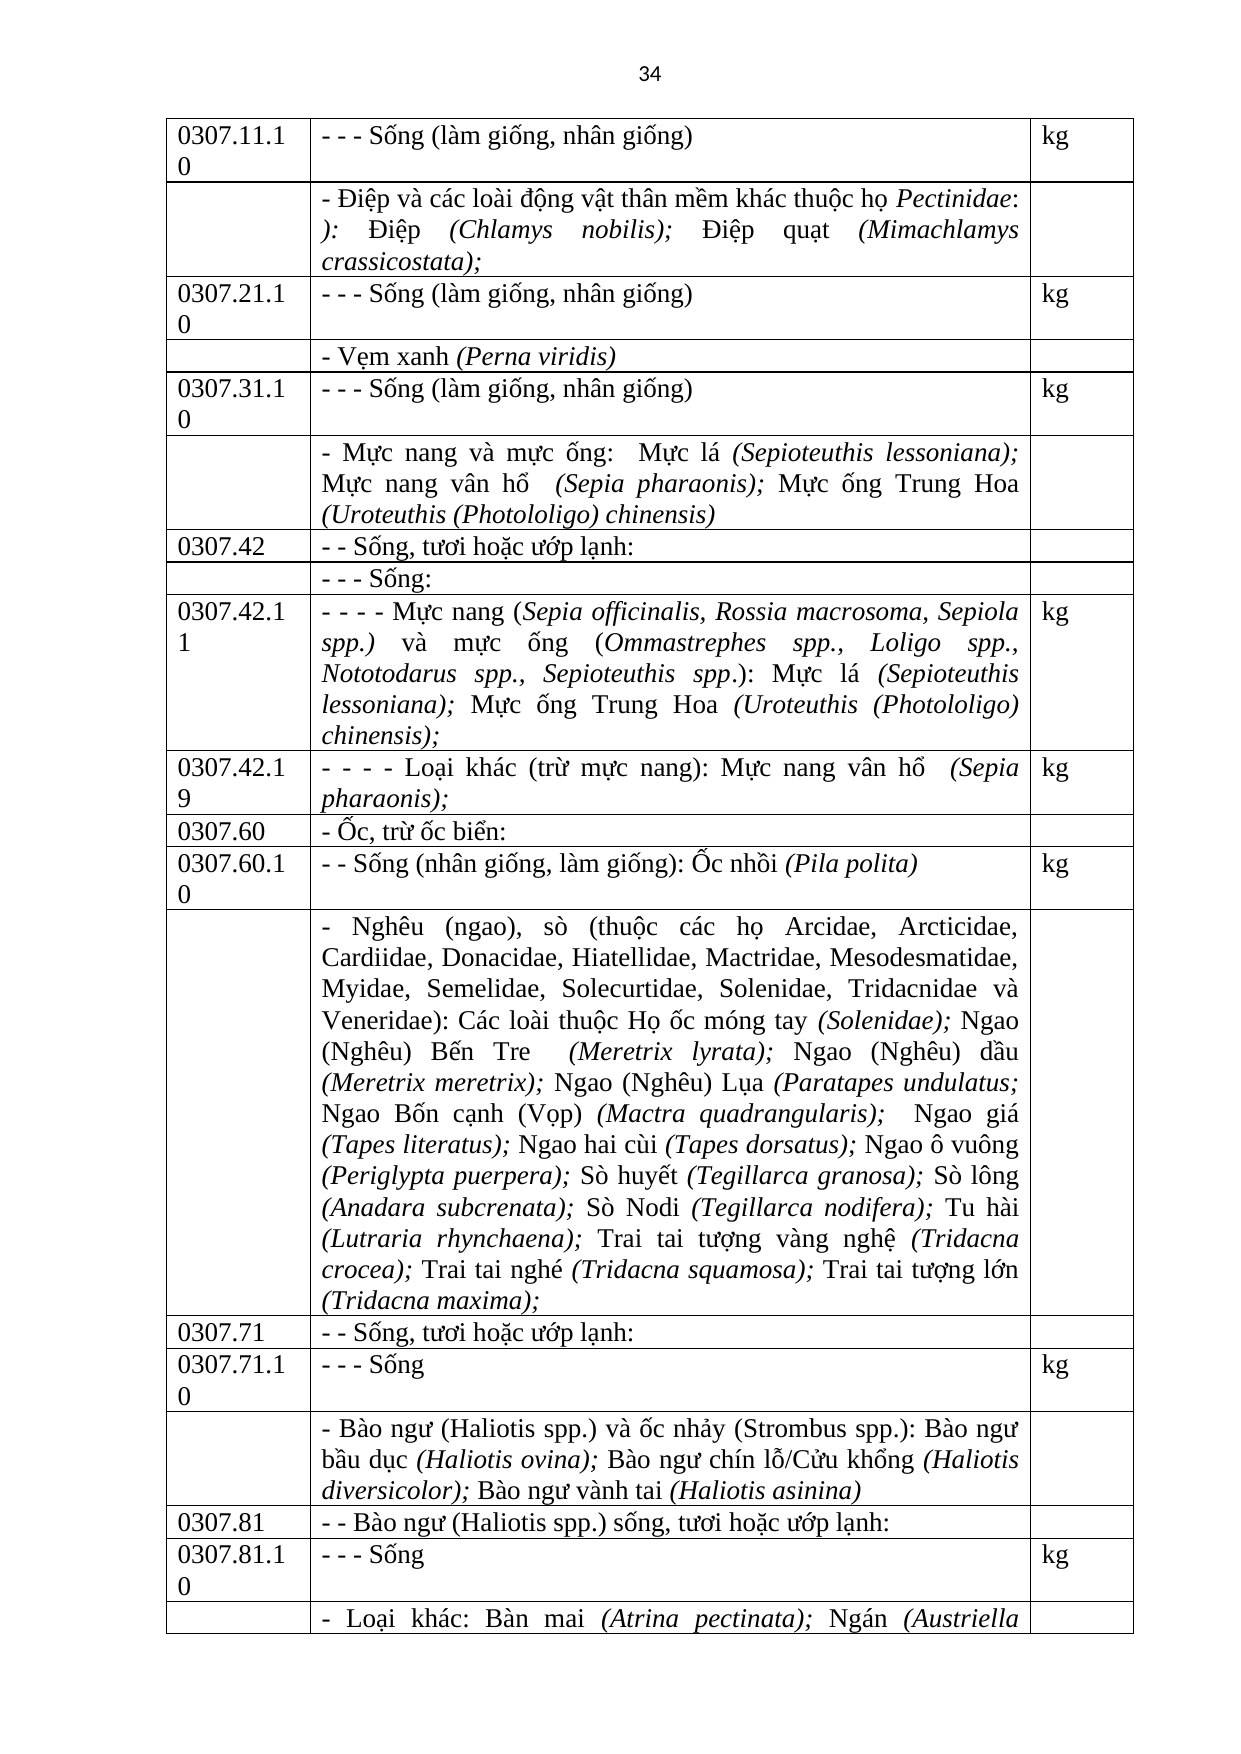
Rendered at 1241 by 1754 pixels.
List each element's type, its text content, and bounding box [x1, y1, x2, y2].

table_cell - - - Sống (làm giống, nhân giống) [311, 373, 1030, 435]
table_cell [167, 1602, 310, 1633]
table_cell 0307.11.10 [167, 119, 310, 181]
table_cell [311, 1602, 1030, 1633]
table_cell [1031, 436, 1133, 529]
table_cell kg [1031, 847, 1133, 909]
table_cell kg [1031, 119, 1133, 181]
table_cell - - - Sống (làm giống, nhân giống) [311, 119, 1030, 181]
table_cell - - - Sống: [311, 563, 1030, 594]
table_cell - - Sống, tươi hoặc ướp lạnh: [311, 530, 1030, 561]
table_cell [167, 183, 310, 276]
table_cell - - - Sống [311, 1349, 1030, 1411]
table_cell - - - Sống (làm giống, nhân giống) [311, 277, 1030, 339]
table_cell 0307.60 [167, 815, 310, 846]
table_cell [1031, 1602, 1133, 1633]
table_cell [1031, 1412, 1133, 1505]
table_cell 0307.42.11 [167, 595, 310, 750]
table_cell 0307.60.10 [167, 847, 310, 909]
table_cell - Bào ngư (Haliotis spp.) và ốc nhảy (Strombus spp.): Bào ngư bầu dục (Haliotis ovina); Bào ngư chín lỗ/Cửu khổng (Haliotis diversicolor); Bào ngư vành tai (Haliotis asinina) [311, 1412, 1030, 1505]
table_cell 0307.81.10 [167, 1539, 310, 1601]
table_cell kg [1031, 1539, 1133, 1601]
table_cell 0307.71.10 [167, 1349, 310, 1411]
table_cell 0307.31.10 [167, 373, 310, 435]
table_cell - - Bào ngư (Haliotis spp.) sống, tươi hoặc ướp lạnh: [311, 1506, 1030, 1537]
table_cell kg [1031, 1349, 1133, 1411]
table_cell - Vẹm xanh (Perna viridis) [311, 340, 1030, 371]
table_cell [1031, 1316, 1133, 1347]
table_cell kg [1031, 595, 1133, 750]
table_cell [1031, 563, 1133, 594]
table_cell - - Sống (nhân giống, làm giống): Ốc nhồi (Pila polita) [311, 847, 1030, 909]
table_cell [167, 1412, 310, 1505]
table_cell - - - - Loại khác (trừ mực nang): Mực nang vân hổ (Sepia pharaonis); [311, 751, 1030, 814]
table_cell [167, 910, 310, 1315]
table_cell 0307.71 [167, 1316, 310, 1347]
table_cell [1031, 530, 1133, 561]
table_cell - Điệp và các loài động vật thân mềm khác thuộc họ Pectinidae: ): Điệp (Chlamys nobilis); Điệp quạt (Mimachlamys crassicostata); [311, 183, 1030, 276]
table_cell 0307.42 [167, 530, 310, 561]
table_cell - Nghêu (ngao), sò (thuộc các họ Arcidae, Arcticidae, Cardiidae, Donacidae, Hiatellidae, Mactridae, Mesodesmatidae, Myidae, Semelidae, Solecurtidae, Solenidae, Tridacnidae và Veneridae): Các loài thuộc Họ ốc móng tay (Solenidae); Ngao (Nghêu) Bến Tre (Meretrix lyrata); Ngao (Nghêu) dầu (Meretrix meretrix); Ngao (Nghêu) Lụa (Paratapes undulatus; Ngao Bốn cạnh (Vọp) (Mactra quadrangularis); Ngao giá (Tapes literatus); Ngao hai cùi (Tapes dorsatus); Ngao ô vuông (Periglypta puerpera); Sò huyết (Tegillarca granosa); Sò lông (Anadara subcrenata); Sò Nodi (Tegillarca nodifera); Tu hài (Lutraria rhynchaena); Trai tai tượng vàng nghệ (Tridacna crocea); Trai tai nghé (Tridacna squamosa); Trai tai tượng lớn (Tridacna maxima); [311, 910, 1030, 1315]
table_cell kg [1031, 373, 1133, 435]
table_cell 0307.81 [167, 1506, 310, 1537]
table_cell [1031, 183, 1133, 276]
table_cell 0307.21.10 [167, 277, 310, 339]
table_cell [167, 563, 310, 594]
table_cell - - Sống, tươi hoặc ướp lạnh: [311, 1316, 1030, 1347]
table_cell kg [1031, 751, 1133, 814]
table_cell [167, 340, 310, 371]
table_cell 0307.42.19 [167, 751, 310, 814]
table_cell [1031, 815, 1133, 846]
table_cell - - - - Mực nang (Sepia officinalis, Rossia macrosoma, Sepiola spp.) và mực ống (Ommastrephes spp., Loligo spp., Nototodarus spp., Sepioteuthis spp.): Mực lá (Sepioteuthis lessoniana); Mực ống Trung Hoa (Uroteuthis (Photololigo) chinensis); [311, 595, 1030, 750]
table_cell - Mực nang và mực ống: Mực lá (Sepioteuthis lessoniana); Mực nang vân hổ (Sepia pharaonis); Mực ống Trung Hoa (Uroteuthis (Photololigo) chinensis) [311, 436, 1030, 529]
table_cell [1031, 910, 1133, 1315]
table_cell - Ốc, trừ ốc biển: [311, 815, 1030, 846]
table_cell [1031, 1506, 1133, 1537]
table_cell - - - Sống [311, 1539, 1030, 1601]
table_cell [1031, 340, 1133, 371]
table_cell [167, 436, 310, 529]
table_cell kg [1031, 277, 1133, 339]
